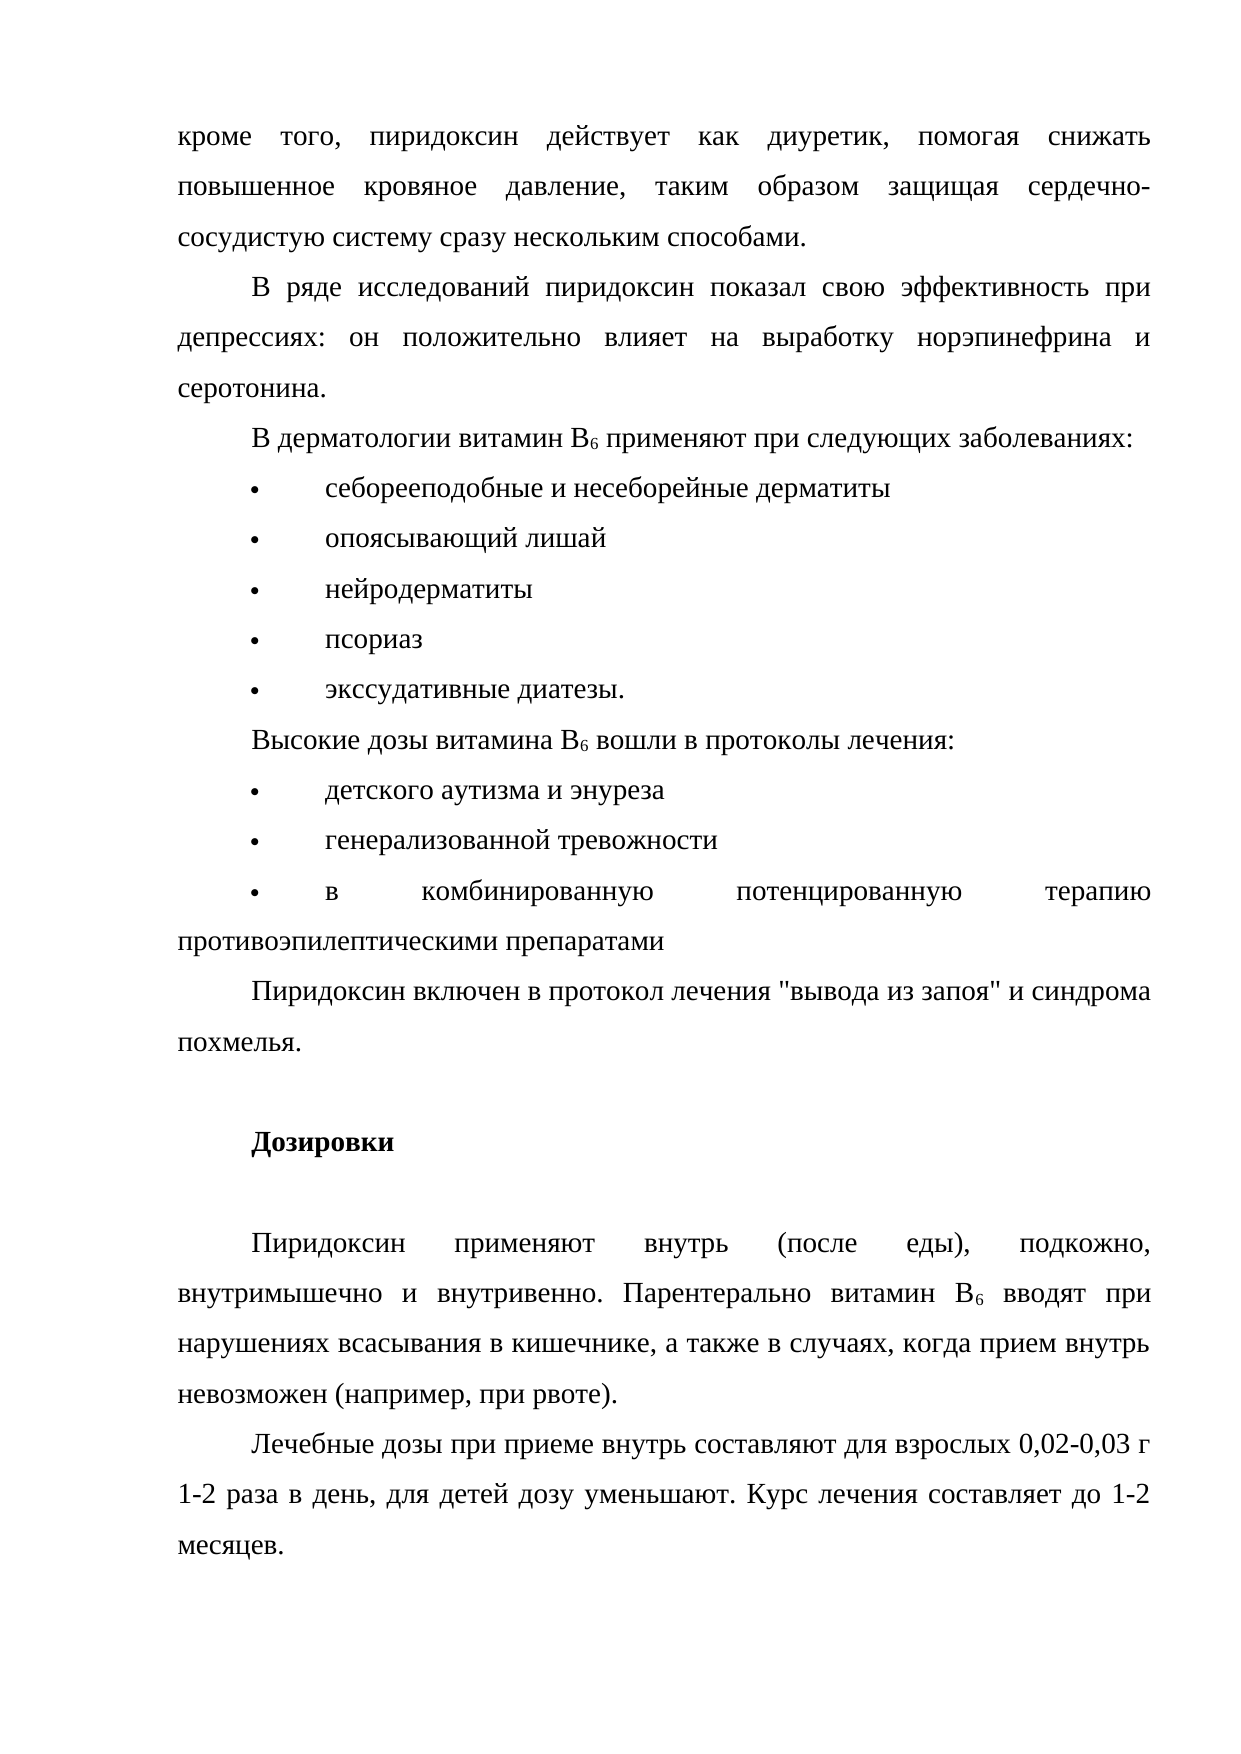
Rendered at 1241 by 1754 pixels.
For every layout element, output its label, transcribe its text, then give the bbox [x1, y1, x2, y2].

list себорееподобные и несеборейные дерматиты [177, 470, 1152, 504]
list экссудативные диатезы. [177, 672, 1152, 705]
text Пиридоксин применяют внутрь (после еды), подкожно, внутримышечно и внутривенно. Парентерально витамин В6 вводят при нарушениях всасывания в кишечнике, а также в случаях, когда прием внутрь невозможен (например, при рвоте). [177, 1225, 1152, 1409]
list детского аутизма и энуреза [177, 772, 1152, 806]
list генерализованной тревожности [177, 822, 1152, 856]
text В дерматологии витамин В6 применяют при следующих заболеваниях: [177, 420, 1152, 453]
list псориаз [177, 621, 1152, 655]
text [177, 118, 1152, 252]
text Лечебные дозы при приеме внутрь составляют для взрослых 0,02- 1-2 раза в день, для детей дозу уменьшают. Курс лечения составляет до 1-2 месяцев. [177, 1426, 1152, 1560]
text В ряде исследований пиридоксин показал свою эффективность при депрессиях: он положительно влияет на выработку норэпинефрина и серотонина. [177, 269, 1152, 403]
list опоясывающий лишай [177, 521, 1152, 554]
list в комбинированную потенцированную терапию противоэпилептическими препаратами [177, 873, 1152, 957]
text Высокие дозы витамина В6 вошли в протоколы лечения: [177, 722, 1152, 755]
subtitle Дозировки [177, 1124, 1152, 1158]
text Пиридоксин включен в протокол лечения "вывода из запоя" и синдрома похмелья. [177, 973, 1152, 1057]
list нейродерматиты [177, 571, 1152, 604]
